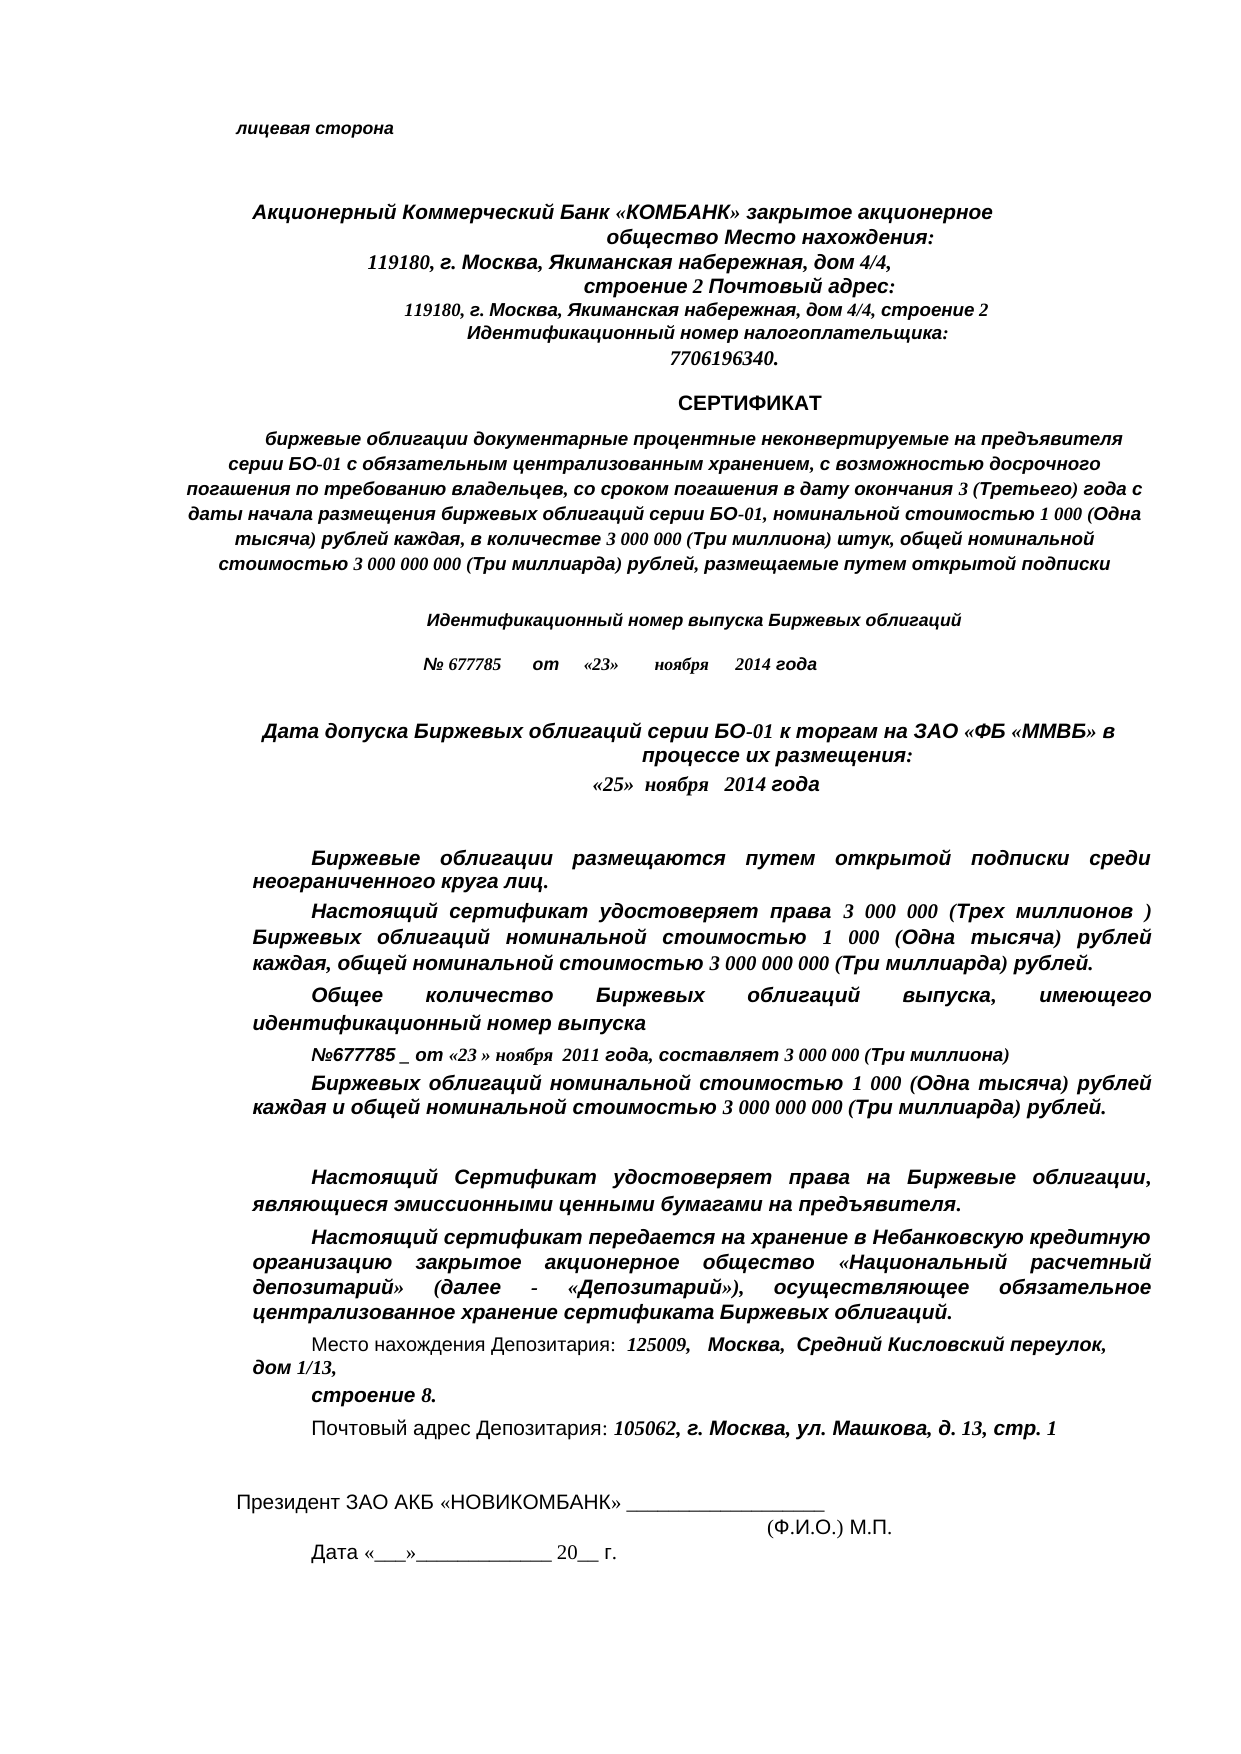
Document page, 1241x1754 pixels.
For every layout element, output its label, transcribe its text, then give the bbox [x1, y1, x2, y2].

text СЕРТИФИКАТ [619, 391, 1152, 415]
text Биржевые облигации размещаются путем открытой подписки среди неограниченного круга лиц. [252, 845, 1152, 893]
text «25» ноября 2014 года [533, 772, 1152, 796]
text Почтовый адрес Депозитария: 105062, г. Москва, ул. Машкова, д. 13, стр. 1 [252, 1416, 1152, 1440]
text Идентификационный номер выпуска Биржевых облигаций № 677785 от «23» ноября 2014 года [423, 610, 981, 674]
text биржевые облигации документарные процентные неконвертируемые на предъявителя серии БО-01 с обязательным централизованным хранением, с возможностью досрочного погашения по требованию владельцев, со сроком погашения в дату окончания 3 (Третьего) года с даты начала размещения биржевых облигаций серии БО-01, номинальной стоимостью 1 000 (Одна тысяча) рублей каждая, в количестве 3 000 000 (Три миллиона) штук, общей номинальной стоимостью 3 000 000 000 (Три миллиарда) рублей, размещаемые путем открытой подписки [186, 427, 1143, 574]
text Настоящий Сертификат удостоверяет права на Биржевые облигации, являющиеся эмиссионными ценными бумагами на предъявителя. [252, 1164, 1152, 1216]
text 119180, г. Москва, Якиманская набережная, дом 4/4, строение 2 Почтовый адрес: [367, 250, 960, 298]
text 119180, г. Москва, Якиманская набережная, дом 4/4, строение 2 Идентификационный номер налогоплательщика: [404, 298, 997, 344]
text Дата «___»_____________ 20__ г. [252, 1540, 1152, 1564]
text Место нахождения Депозитария: 125009, Москва, Средний Кисловский переулок, дом 1/13, [252, 1333, 1152, 1378]
text Настоящий сертификат удостоверяет права 3 000 000 (Трех миллионов ) Биржевых облигаций номинальной стоимостью 1 000 (Одна тысяча) рублей каждая, общей номинальной стоимостью 3 000 000 000 (Три миллиарда) рублей. [252, 899, 1152, 974]
text Президент ЗАО АКБ «НОВИКОМБАНК» ___________________ (Ф.И.О.) М.П. [236, 1490, 904, 1539]
text Биржевых облигаций номинальной стоимостью 1 000 (Одна тысяча) рублей каждая и общей номинальной стоимостью 3 000 000 000 (Три миллиарда) рублей. [252, 1070, 1152, 1119]
text №677785 _ от «23 » ноября 2011 года, составляет 3 000 000 (Три миллиона) [252, 1043, 1152, 1065]
text строение 8. [252, 1383, 1152, 1407]
text Настоящий сертификат передается на хранение в Небанковскую кредитную организацию закрытое акционерное общество «Национальный расчетный депозитарий» (далее - «Депозитарий»), осуществляющее обязательное централизованное хранение сертификата Биржевых облигаций. [252, 1225, 1152, 1324]
text 7706196340. [611, 346, 1152, 370]
text Дата допуска Биржевых облигаций серии БО-01 к торгам на ЗАО «ФБ «ММВБ» в процессе их размещения: [262, 719, 1141, 767]
text Общее количество Биржевых облигаций выпуска, имеющего идентификационный номер выпуска [252, 983, 1152, 1035]
text Акционерный Коммерческий Банк «КОМБАНК» закрытое акционерное общество Место нахождения: [252, 200, 1077, 249]
text лицевая сторона [177, 118, 1152, 138]
